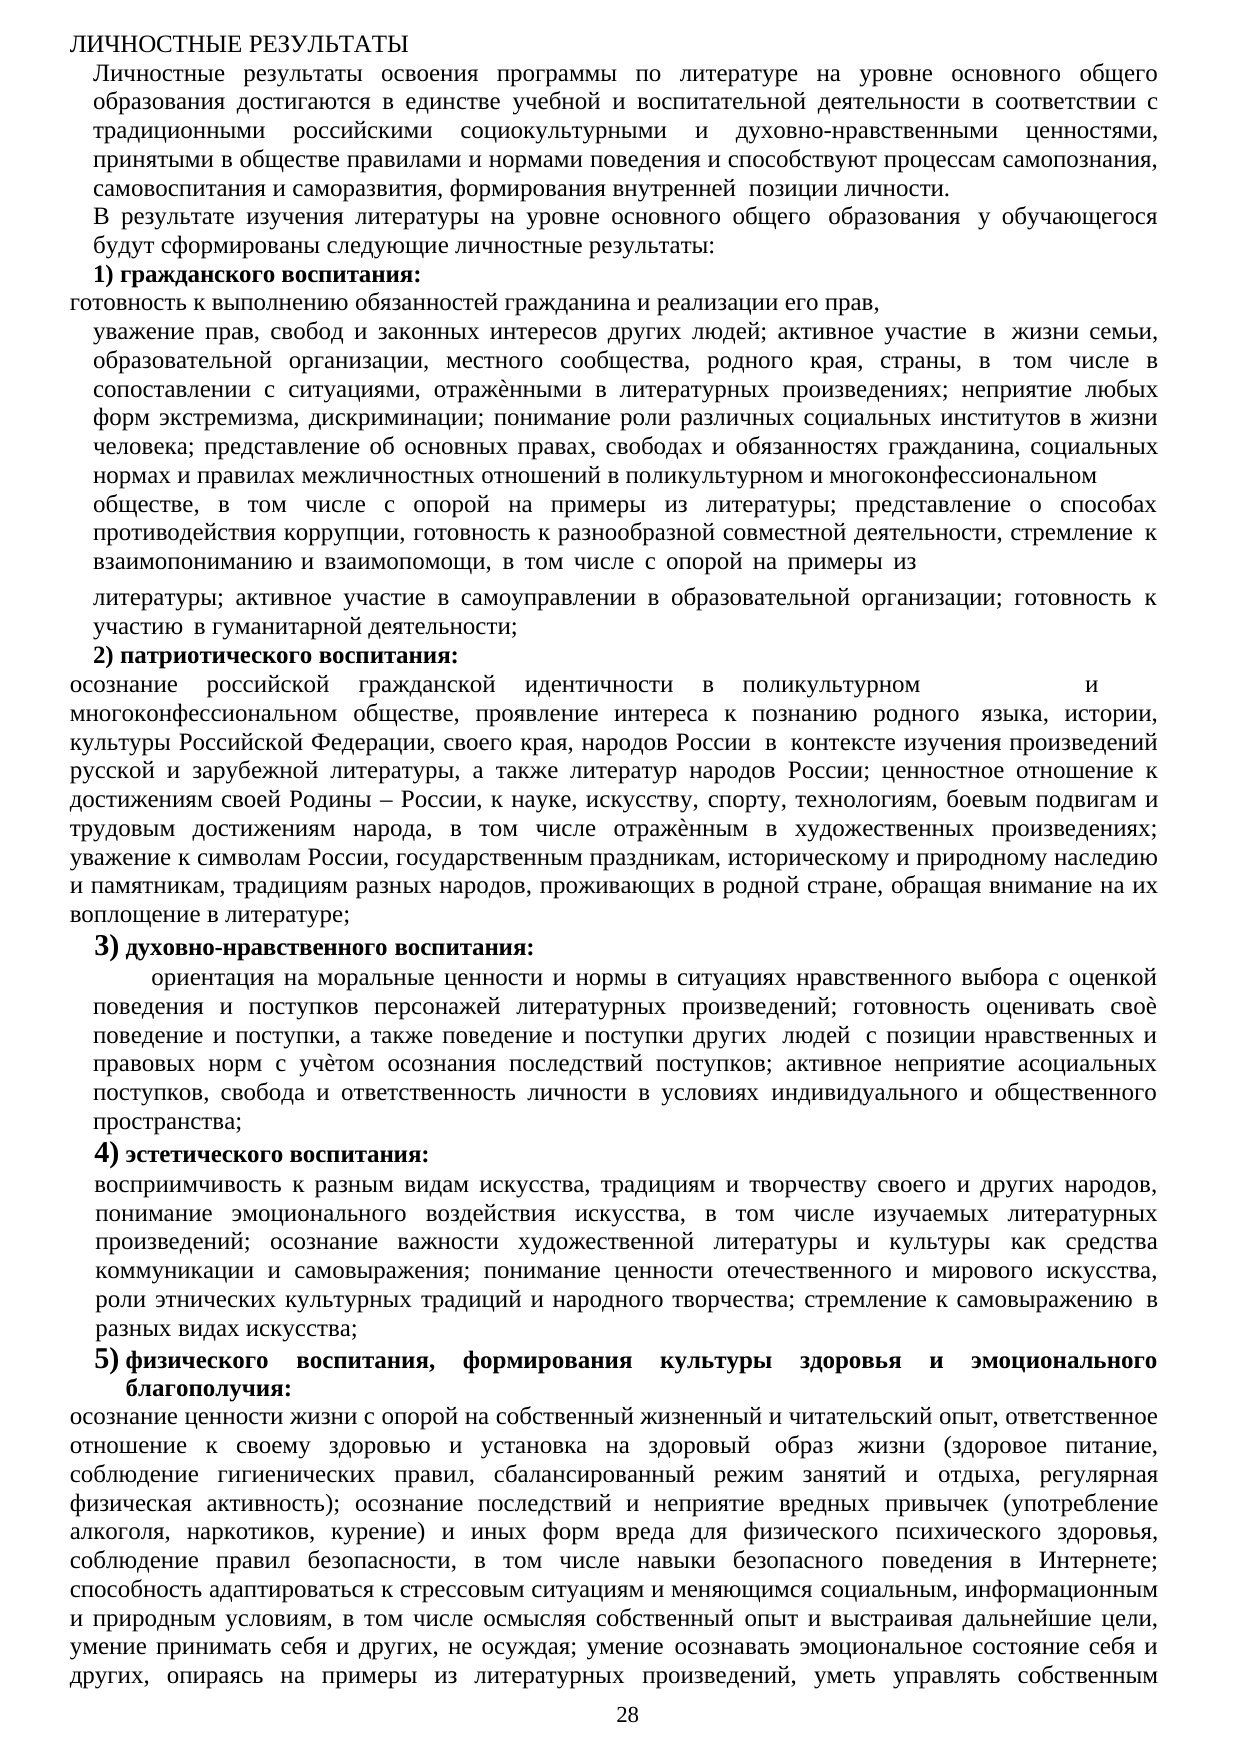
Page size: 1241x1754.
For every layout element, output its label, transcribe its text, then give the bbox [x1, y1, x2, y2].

text ориентация на моральные ценности и нормы в ситуациях нравственного выбора с оценкой поведения и поступков персонажей литературных произведений; готовность оценивать своѐ поведение и поступки, а также поведение и поступки других людей с позиции нравственных и правовых норм с учѐтом осознания последствий поступков; активное неприятие асоциальных поступков, свобода и ответственность личности в условиях индивидуального и общественного пространства; [93, 962, 1157, 1135]
subtitle духовно-нравственного воспитания: [94, 928, 1210, 962]
text В результате изучения литературы на уровне основного общего образования у обучающегося будут сформированы следующие личностные результаты: [93, 201, 1158, 259]
text готовность к выполнению обязанностей гражданина и реализации его прав, [69, 288, 1210, 316]
subtitle эстетического воспитания: [94, 1135, 1210, 1169]
text уважение прав, свобод и законных интересов других людей; активное участие в жизни семьи, образовательной организации, местного сообщества, родного края, страны, в том числе в сопоставлении с ситуациями, отражѐнными в литературных произведениях; неприятие любых форм экстремизма, дискриминации; понимание роли различных социальных институтов в жизни человека; представление об основных правах, свободах и обязанностях гражданина, социальных нормах и правилах межличностных отношений в поликультурном и многоконфессиональном [93, 316, 1158, 489]
text обществе, в том числе с опорой на примеры из литературы; представление о способах противодействия коррупции, готовность к разнообразной совместной деятельности, стремление к взаимопониманию и взаимопомощи, в том числе с опорой на примеры из [93, 489, 1157, 575]
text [69, 1401, 1158, 1689]
text восприимчивость к разным видам искусства, традициям и творчеству своего и других народов, понимание эмоционального воздействия искусства, в том числе изучаемых литературных произведений; осознание важности художественной литературы и культуры как средства коммуникации и самовыражения; понимание ценности отечественного и мирового искусства, роли этнических культурных традиций и народного творчества; стремление к самовыражению в разных видах искусства; [94, 1169, 1158, 1341]
subtitle патриотического воспитания: [93, 641, 1210, 669]
text осознание российской гражданской идентичности в поликультурном и многоконфессиональном обществе, проявление интереса к познанию родного языка, истории, культуры Российской Федерации, своего края, народов России в контексте изучения произведений русской и зарубежной литературы, а также литератур народов России; ценностное отношение к достижениям своей Родины – России, к науке, искусству, спорту, технологиям, боевым подвигам и трудовым достижениям народа, в том числе отражѐнным в художественных произведениях; уважение к символам России, государственным праздникам, историческому и природному наследию и памятникам, традициям разных народов, проживающих в родной стране, обращая внимание на их воплощение в литературе; [69, 669, 1158, 928]
text литературы; активное участие в самоуправлении в образовательной организации; готовность к участию в гуманитарной деятельности; [93, 582, 1156, 640]
text ЛИЧНОСТНЫЕ РЕЗУЛЬТАТЫ [69, 29, 1210, 58]
subtitle гражданского воспитания: [93, 259, 1210, 288]
subtitle физического воспитания, формирования культуры здоровья и эмоционального благополучия: [94, 1344, 1158, 1401]
text Личностные результаты освоения программы по литературе на уровне основного общего образования достигаются в единстве учебной и воспитательной деятельности в соответствии с традиционными российскими социокультурными и духовно-нравственными ценностями, принятыми в обществе правилами и нормами поведения и способствуют процессам самопознания, самовоспитания и саморазвития, формирования внутренней позиции личности. [93, 58, 1158, 201]
